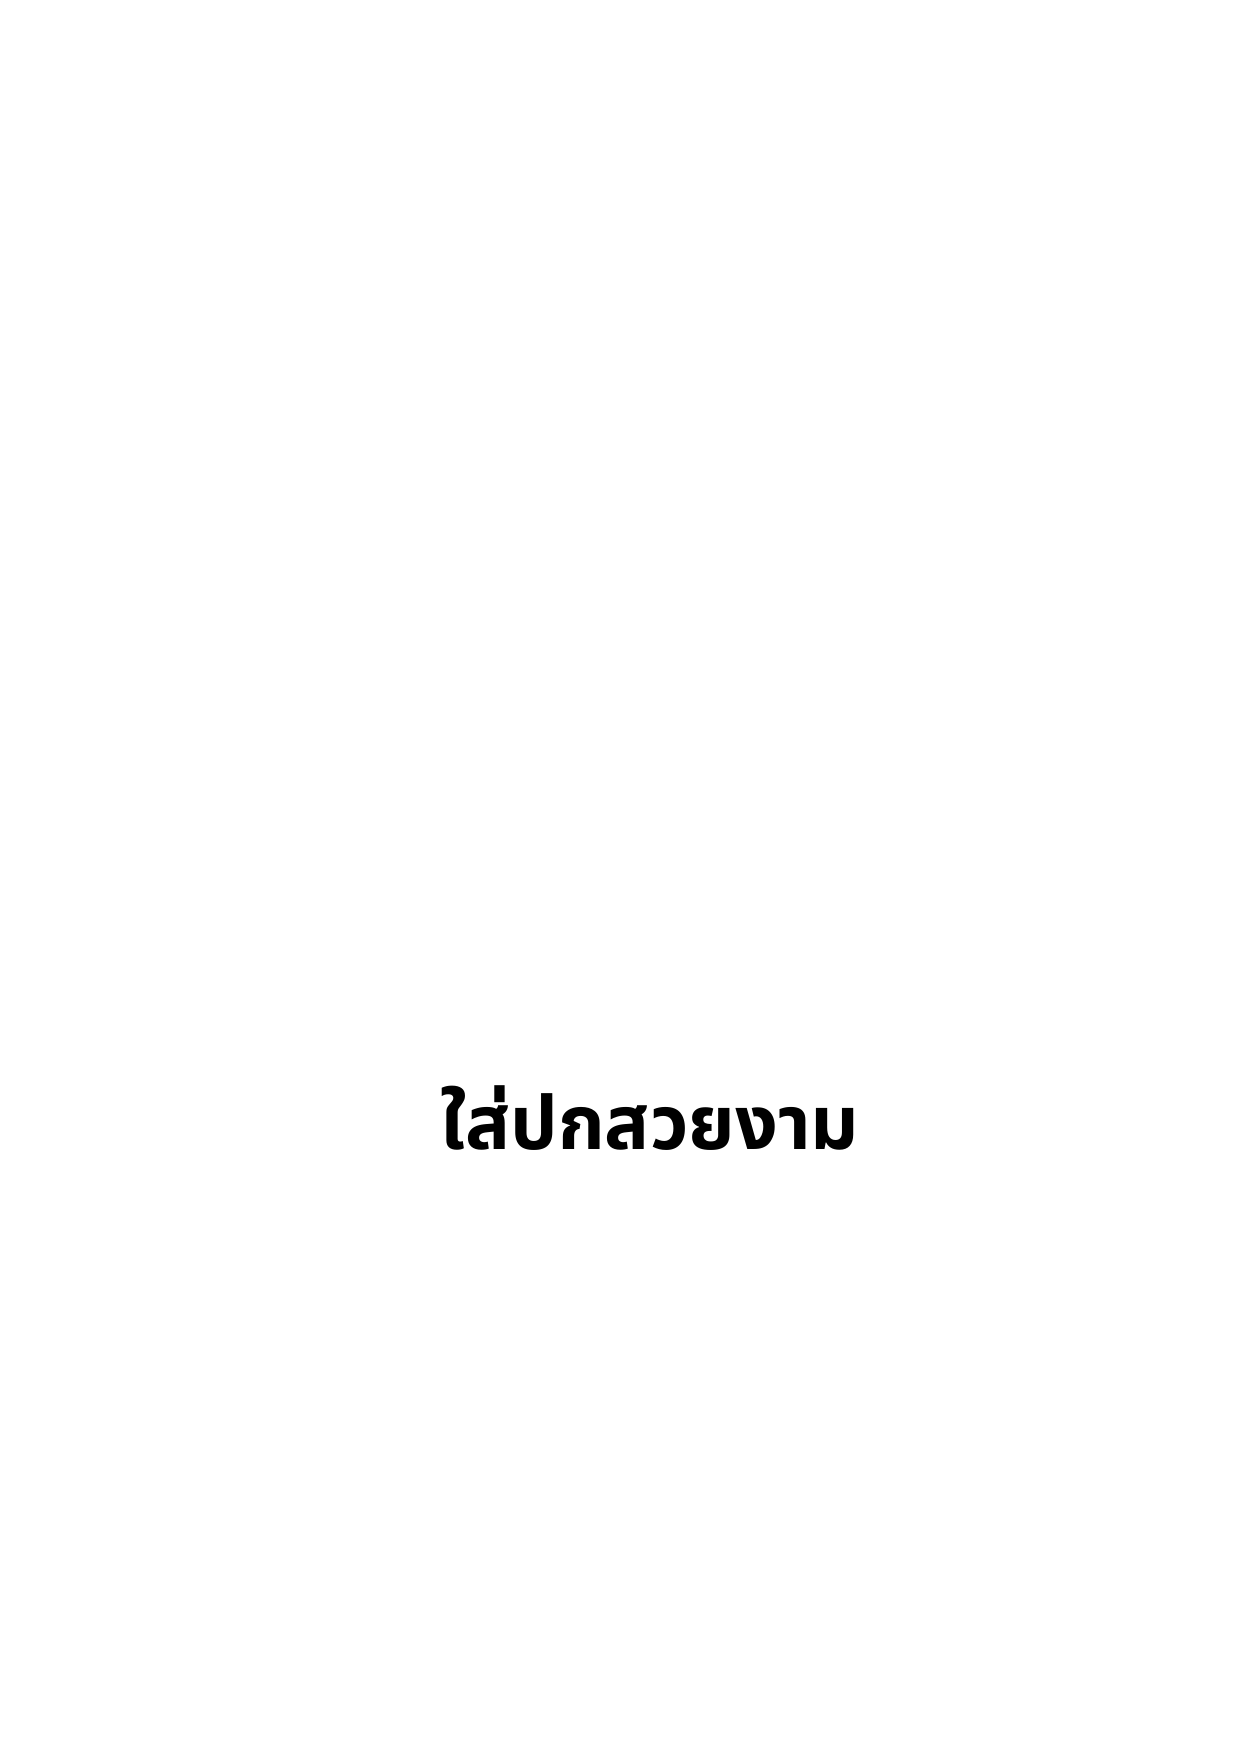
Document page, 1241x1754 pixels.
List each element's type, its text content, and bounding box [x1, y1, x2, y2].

text ใส่ปกสวยงาม [207, 1070, 1092, 1183]
